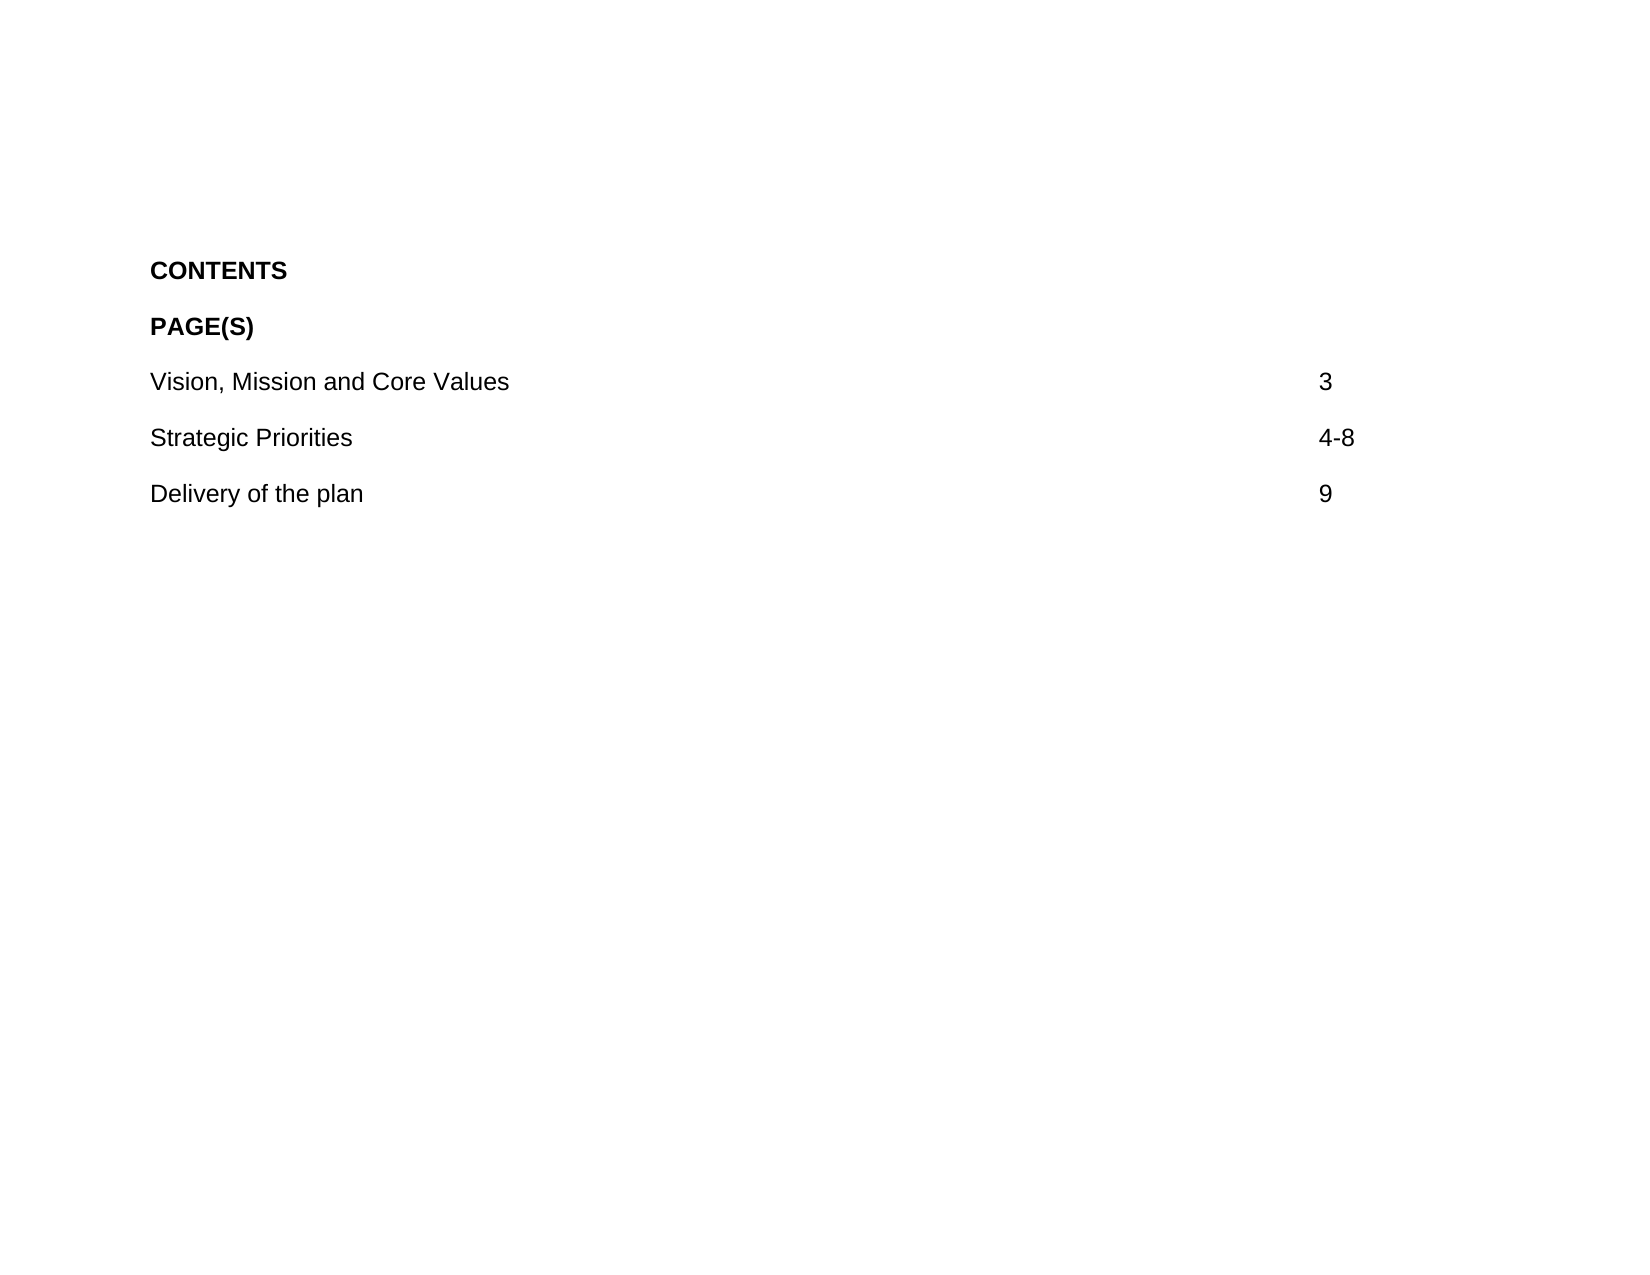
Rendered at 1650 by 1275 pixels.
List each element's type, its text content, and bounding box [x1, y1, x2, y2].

text PAGE(S) [150, 312, 1500, 340]
text Delivery of the plan 9 [150, 478, 1500, 507]
text Vision, Mission and Core Values 3 [150, 367, 1500, 396]
text Strategic Priorities 4-8 [150, 423, 1500, 452]
text CONTENTS [150, 256, 1500, 285]
